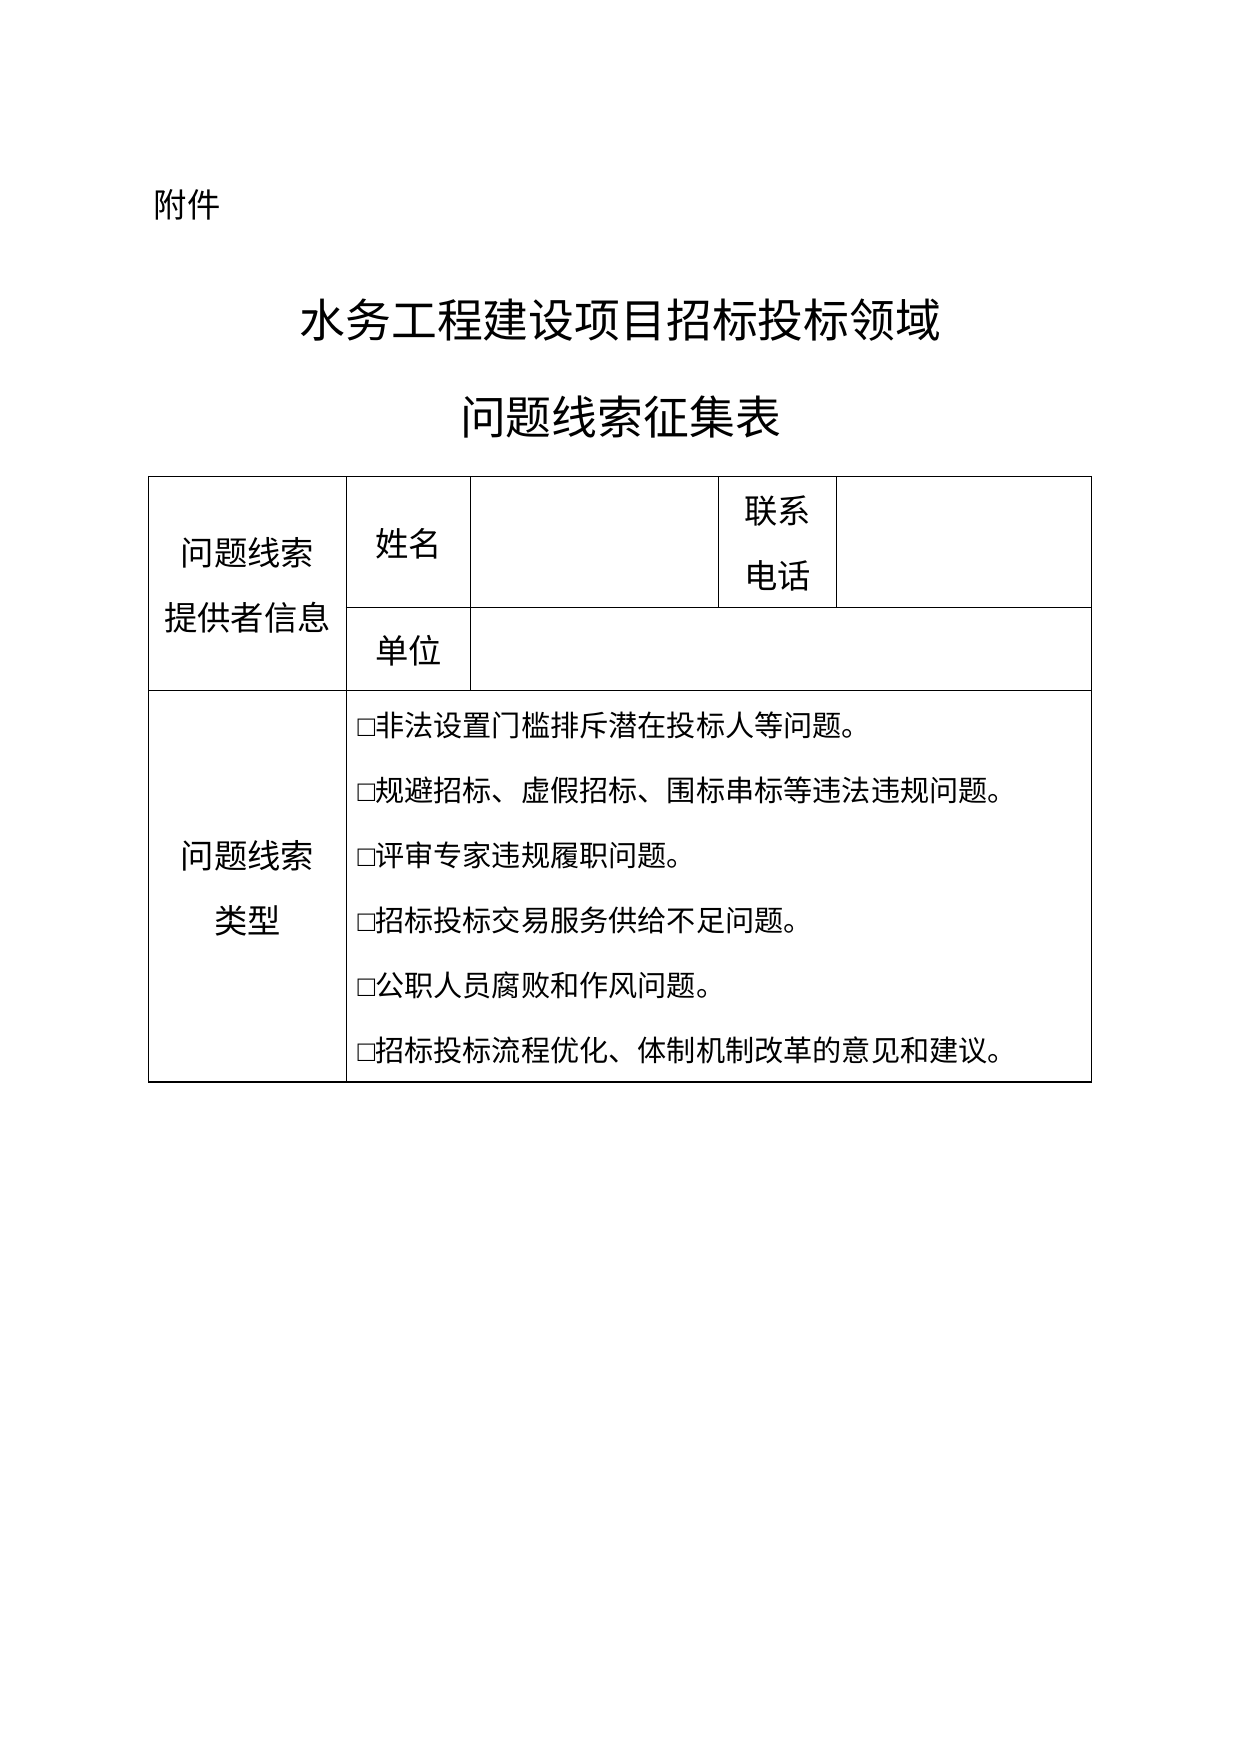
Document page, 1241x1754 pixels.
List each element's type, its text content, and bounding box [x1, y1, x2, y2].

table_header 联系 电话 [719, 477, 836, 607]
text 水务工程建设项目招标投标领域 [153, 268, 1087, 366]
table_header [471, 477, 718, 607]
table_header 问题线索 提供者信息 [149, 477, 346, 690]
table_cell 问题线索 类型 [149, 691, 346, 1081]
text 问题线索征集表 [153, 366, 1087, 463]
table_cell [471, 608, 1091, 690]
table_cell 单位 [347, 608, 470, 690]
table_cell □非法设置门槛排斥潜在投标人等问题。 □规避招标、虚假招标、围标串标等违法违规问题。 □评审专家违规履职问题。 □招标投标交易服务供给不足问题。 □公职人员腐败和作风问题。 □招标投标流程优化、体制机制改革的意见和建议。 [347, 691, 1091, 1081]
text 附件 [153, 171, 1087, 236]
table_header [837, 477, 1091, 607]
table_header 姓名 [347, 477, 470, 607]
